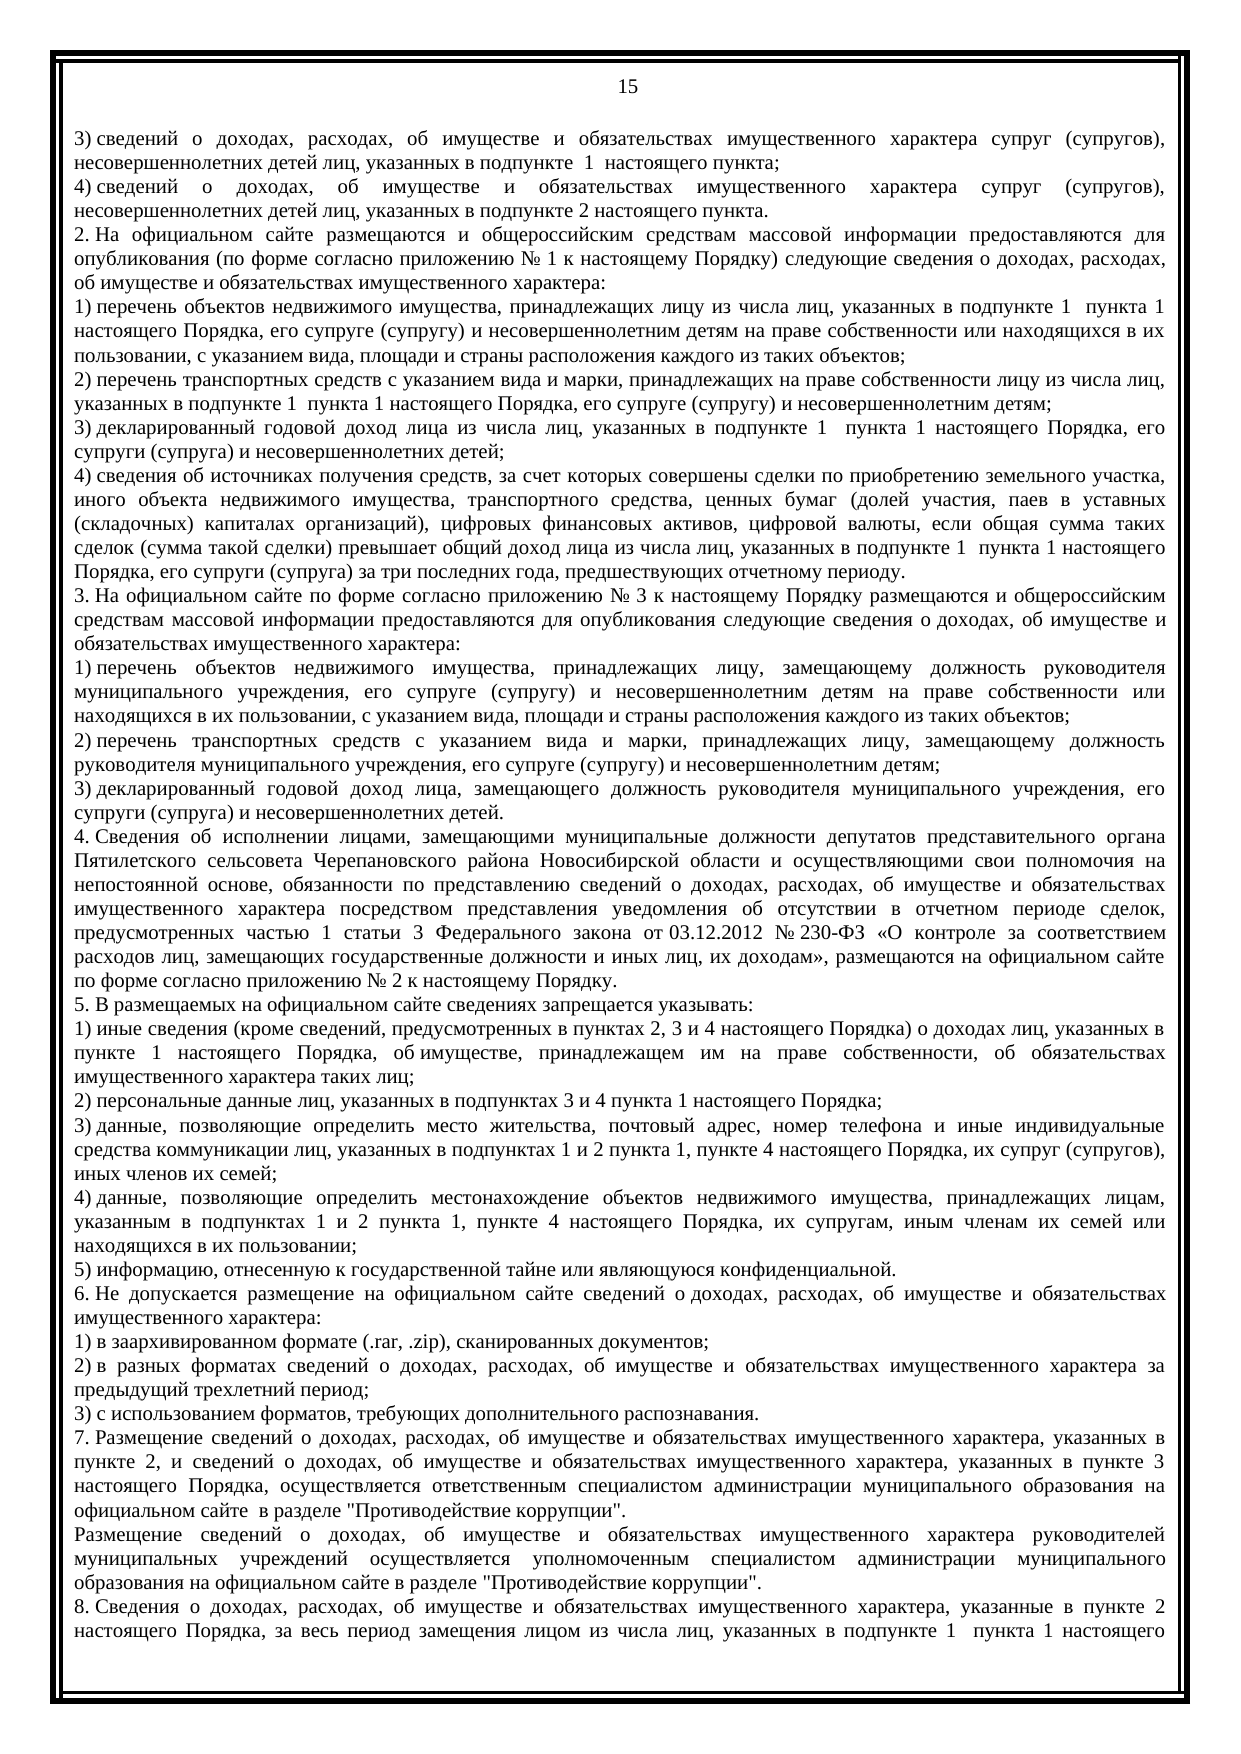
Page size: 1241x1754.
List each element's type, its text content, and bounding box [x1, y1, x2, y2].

text 7. Размещение сведений о доходах, расходах, об имуществе и обязательствах имущественного характера, указанных в пункте 2, и сведений о доходах, об имуществе и обязательствах имущественного характера, указанных в пункте 3 настоящего Порядка, осуществляется ответственным специалистом администрации муниципального образования на официальном сайте в разделе "Противодействие коррупции". [74, 1425, 1167, 1522]
text 1) перечень объектов недвижимого имущества, принадлежащих лицу из числа лиц, указанных в подпункте 1 пункта 1 настоящего Порядка, его супруге (супругу) и несовершеннолетним детям на праве собственности или находящихся в их пользовании, с указанием вида, площади и страны расположения каждого из таких объектов; [74, 294, 1167, 367]
text 6. Не допускается размещение на официальном сайте сведений о доходах, расходах, об имуществе и обязательствах имущественного характера: [74, 1281, 1167, 1329]
text 4) сведения об источниках получения средств, за счет которых совершены сделки по приобретению земельного участка, иного объекта недвижимого имущества, транспортного средства, ценных бумаг (долей участия, паев в уставных (складочных) капиталах организаций), цифровых финансовых активов, цифровой валюты, если общая сумма таких сделок (сумма такой сделки) превышает общий доход лица из числа лиц, указанных в подпункте 1 пункта 1 настоящего Порядка, его супруги (супруга) за три последних года, предшествующих отчетному периоду. [74, 463, 1167, 583]
text 3) с использованием форматов, требующих дополнительного распознавания. [74, 1401, 1152, 1425]
text Размещение сведений о доходах, об имуществе и обязательствах имущественного характера руководителей муниципальных учреждений осуществляется уполномоченным специалистом администрации муниципального образования на официальном сайте в разделе "Противодействие коррупции". [74, 1522, 1167, 1594]
text 3. На официальном сайте по форме согласно приложению № 3 к настоящему Порядку размещаются и общероссийским средствам массовой информации предоставляются для опубликования следующие сведения о доходах, об имуществе и обязательствах имущественного характера: [74, 583, 1167, 655]
text 1) иные сведения (кроме сведений, предусмотренных в пунктах 2, 3 и 4 настоящего Порядка) о доходах лиц, указанных в пункте 1 настоящего Порядка, об имуществе, принадлежащем им на праве собственности, об обязательствах имущественного характера таких лиц; [74, 1016, 1167, 1088]
text 2) в разных форматах сведений о доходах, расходах, об имуществе и обязательствах имущественного характера за предыдущий трехлетний период; [74, 1353, 1167, 1401]
text 1) перечень объектов недвижимого имущества, принадлежащих лицу, замещающему должность руководителя муниципального учреждения, его супруге (супругу) и несовершеннолетним детям на праве собственности или находящихся в их пользовании, с указанием вида, площади и страны расположения каждого из таких объектов; [74, 655, 1167, 727]
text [74, 1594, 1167, 1642]
text 3) декларированный годовой доход лица, замещающего должность руководителя муниципального учреждения, его супруги (супруга) и несовершеннолетних детей. [74, 776, 1167, 824]
text 1) в заархивированном формате (.rar, .zip), сканированных документов; [74, 1329, 1167, 1353]
text 3) декларированный годовой доход лица из числа лиц, указанных в подпункте 1 пункта 1 настоящего Порядка, его супруги (супруга) и несовершеннолетних детей; [74, 415, 1167, 463]
text 4. Сведения об исполнении лицами, замещающими муниципальные должности депутатов представительного органа Пятилетского сельсовета Черепановского района Новосибирской области и осуществляющими свои полномочия на непостоянной основе, обязанности по представлению сведений о доходах, расходах, об имуществе и обязательствах имущественного характера посредством представления уведомления об отсутствии в отчетном периоде сделок, предусмотренных частью 1 статьи 3 Федерального закона от 03.12.2012 № 230-ФЗ «О контроле за соответствием расходов лиц, замещающих государственные должности и иных лиц, их доходам», размещаются на официальном сайте по форме согласно приложению № 2 к настоящему Порядку. [74, 824, 1167, 992]
text 2) персональные данные лиц, указанных в подпунктах 3 и 4 пункта 1 настоящего Порядка; [74, 1088, 1167, 1112]
text 3) данные, позволяющие определить место жительства, почтовый адрес, номер телефона и иные индивидуальные средства коммуникации лиц, указанных в подпунктах 1 и 2 пункта 1, пункте 4 настоящего Порядка, их супруг (супругов), иных членов их семей; [74, 1112, 1167, 1185]
text 4) данные, позволяющие определить местонахождение объектов недвижимого имущества, принадлежащих лицам, указанным в подпунктах 1 и 2 пункта 1, пункте 4 настоящего Порядка, их супругам, иным членам их семей или находящихся в их пользовании; [74, 1185, 1167, 1257]
text 2. На официальном сайте размещаются и общероссийским средствам массовой информации предоставляются для опубликования (по форме согласно приложению № 1 к настоящему Порядку) следующие сведения о доходах, расходах, об имуществе и обязательствах имущественного характера: [74, 222, 1167, 294]
text 5) информацию, отнесенную к государственной тайне или являющуюся конфиденциальной. [74, 1257, 1167, 1281]
text 3) сведений о доходах, расходах, об имуществе и обязательствах имущественного характера супруг (супругов), несовершеннолетних детей лиц, указанных в подпункте 1 настоящего пункта; [74, 126, 1167, 174]
text 2) перечень транспортных средств с указанием вида и марки, принадлежащих на праве собственности лицу из числа лиц, указанных в подпункте 1 пункта 1 настоящего Порядка, его супруге (супругу) и несовершеннолетним детям; [74, 367, 1167, 415]
text 4) сведений о доходах, об имуществе и обязательствах имущественного характера супруг (супругов), несовершеннолетних детей лиц, указанных в подпункте 2 настоящего пункта. [74, 174, 1167, 222]
text 2) перечень транспортных средств с указанием вида и марки, принадлежащих лицу, замещающему должность руководителя муниципального учреждения, его супруге (супругу) и несовершеннолетним детям; [74, 727, 1167, 776]
text 5. В размещаемых на официальном сайте сведениях запрещается указывать: [74, 992, 1167, 1016]
